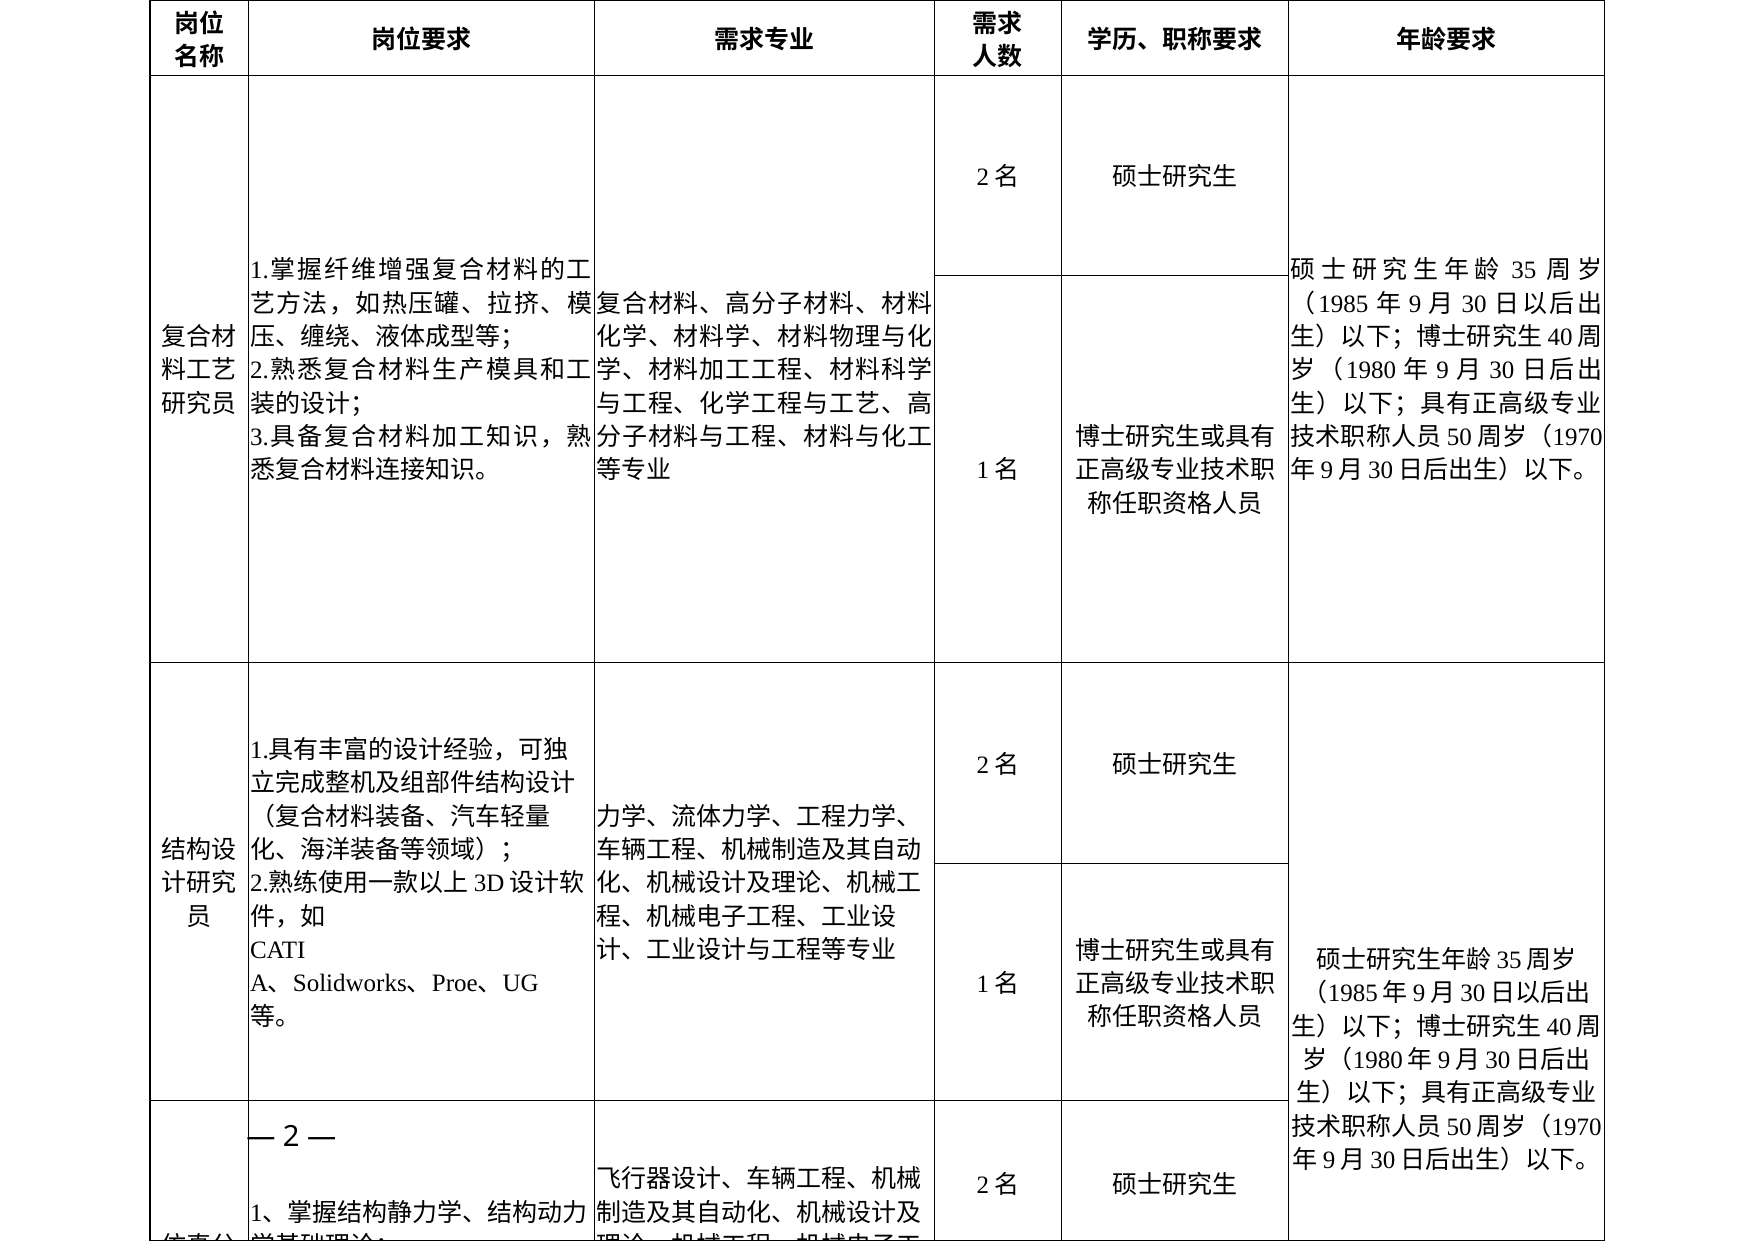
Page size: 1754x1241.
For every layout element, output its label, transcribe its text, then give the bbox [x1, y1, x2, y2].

table_cell 硕士研究生 [1062, 76, 1288, 275]
table_cell 2名 [935, 1101, 1061, 1240]
table_header 岗位要求 [249, 1, 594, 75]
table_cell 硕士研究生年龄35周岁（1985年9月30日以后出生）以下；博士研究生40周岁（1980年9月30日后出生）以下；具有正高级专业技术职称人员50周岁（1970年9月30日后出生）以下。 [1289, 663, 1604, 1240]
table_cell 硕士研究生 [1062, 1101, 1288, 1240]
table_cell 2名 [935, 663, 1061, 863]
table_cell 1、掌握结构静力学、结构动力学基础理论； 2、熟悉有限元基本理论，至少熟练使用一种商用有限元软件(如ANSYS、Abaqus等)。 [249, 1101, 594, 1240]
table_cell 硕士研究生 [1062, 663, 1288, 863]
table_cell 飞行器设计、车辆工程、机械制造及其自动化、机械设计及理论、机械工程、机械电子工程、力学、流体力学、工程力学、工业设计、工业设计与工程、航空宇航推进理论与工程等专业 [595, 1101, 934, 1240]
table_cell 仿真分析研究员 [151, 1101, 248, 1240]
table_header 学历、职称要求 [1062, 1, 1288, 75]
table_cell 力学、流体力学、工程力学、车辆工程、机械制造及其自动化、机械设计及理论、机械工程、机械电子工程、工业设计、工业设计与工程等专业 [595, 663, 934, 1100]
table_header 需求 人数 [935, 1, 1061, 75]
table_cell 硕士研究生年龄35周岁（1985年9月30日以后出生）以下；博士研究生40周岁（1980年9月30日后出生）以下；具有正高级专业技术职称人员50周岁（1970年9月30日后出生）以下。 [1289, 76, 1604, 662]
table_cell 2名 [935, 76, 1061, 275]
table_cell 复合材料工艺研究员 [151, 76, 248, 662]
table_cell 1名 [935, 864, 1061, 1100]
table_cell 1名 [935, 276, 1061, 662]
table_cell 博士研究生或具有正高级专业技术职称任职资格人员 [1062, 276, 1288, 662]
table_header 需求专业 [595, 1, 934, 75]
table_header 岗位 名称 [151, 1, 248, 75]
table_cell 1.掌握纤维增强复合材料的工艺方法，如热压罐、拉挤、模压、缠绕、液体成型等； 2.熟悉复合材料生产模具和工装的设计； 3.具备复合材料加工知识，熟悉复合材料连接知识。 [249, 76, 594, 662]
table_cell 1.具有丰富的设计经验，可独立完成整机及组部件结构设计（复合材料装备、汽车轻量化、海洋装备等领域）； 2.熟练使用一款以上3D设计软件，如CATIA、Solidworks、Proe、UG等。 [249, 663, 594, 1100]
table_cell 结构设计研究员 [151, 663, 248, 1100]
table_header 年龄要求 [1289, 1, 1604, 75]
table_cell 复合材料、高分子材料、材料化学、材料学、材料物理与化学、材料加工工程、材料科学与工程、化学工程与工艺、高分子材料与工程、材料与化工等专业 [595, 76, 934, 662]
table_cell 博士研究生或具有正高级专业技术职称任职资格人员 [1062, 864, 1288, 1100]
